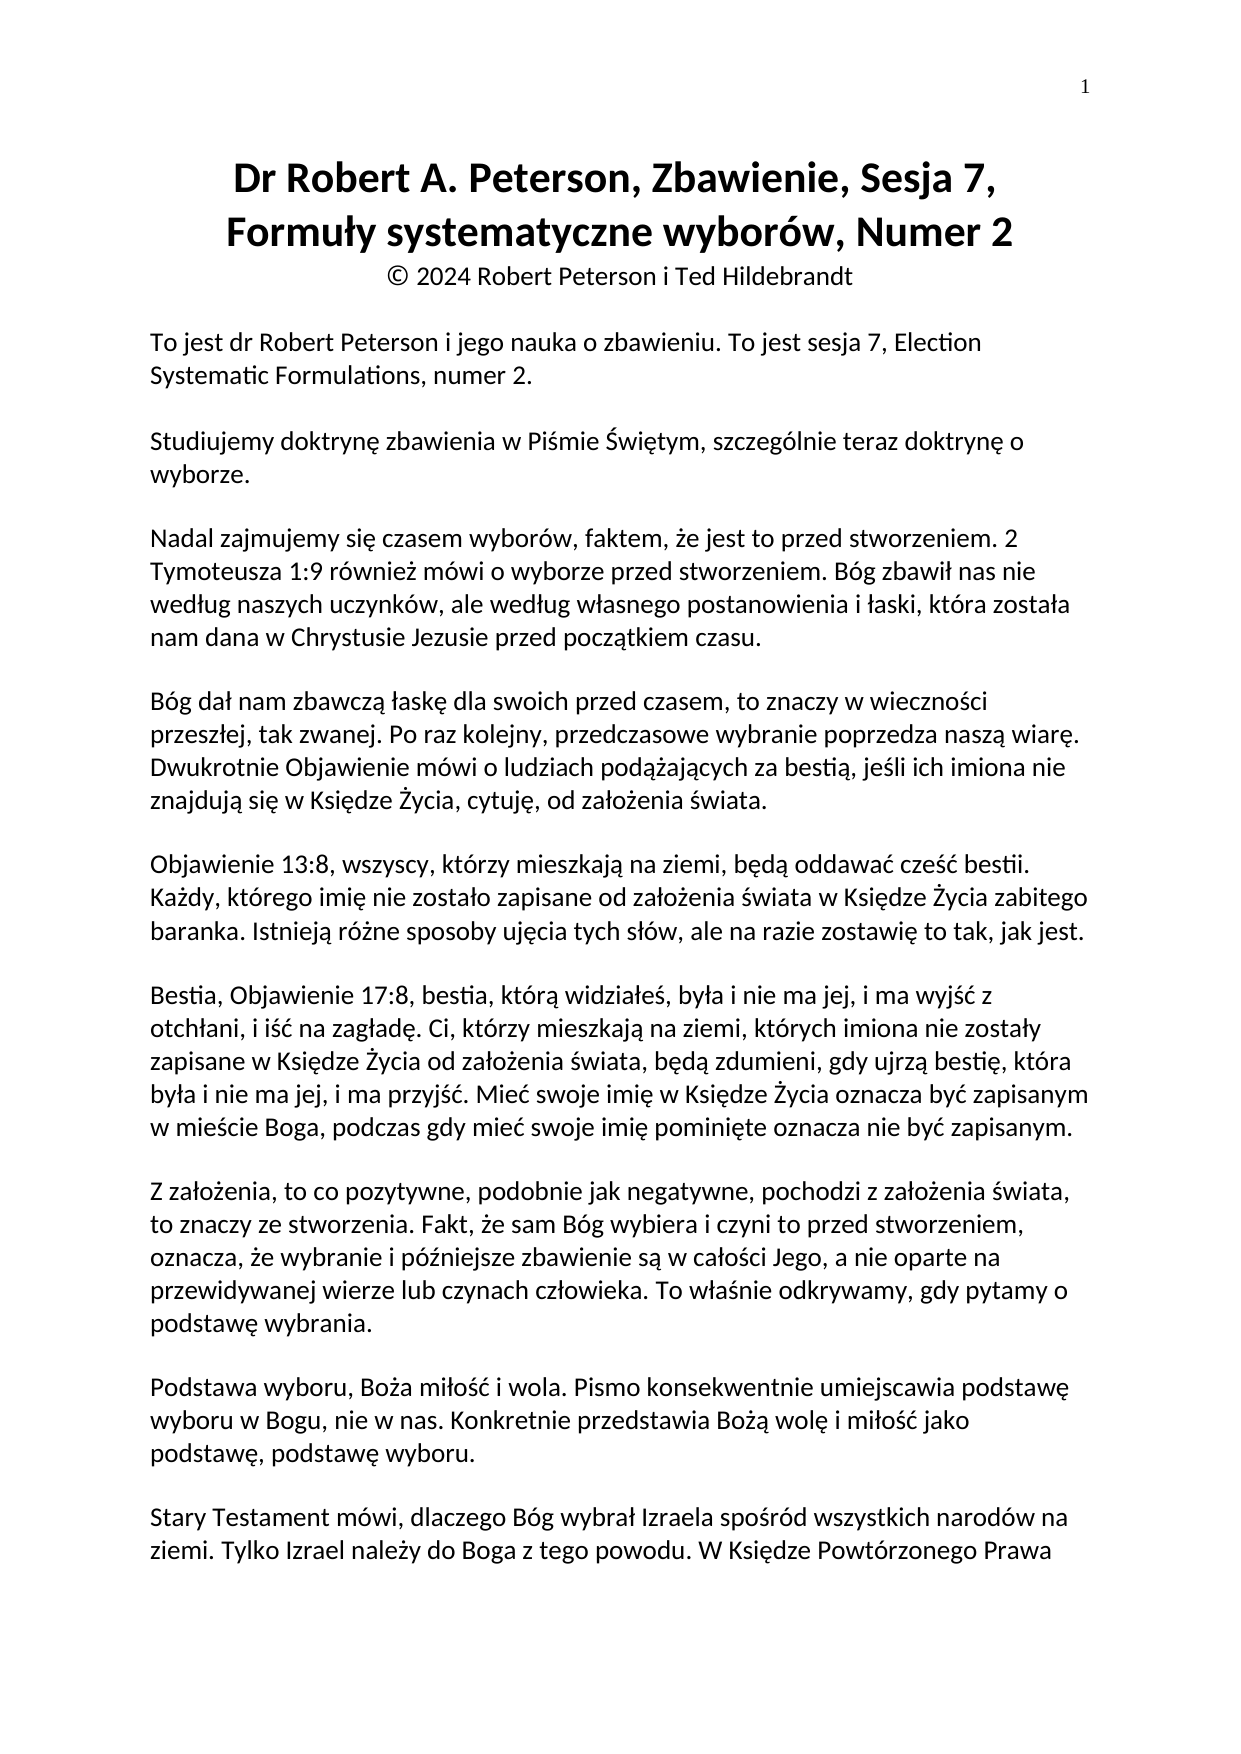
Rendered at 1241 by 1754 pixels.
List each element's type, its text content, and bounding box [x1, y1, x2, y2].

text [150, 1501, 1090, 1567]
text To jest dr Robert Peterson i jego nauka o zbawieniu. To jest sesja 7, Election Systematic Formulations, numer 2. Studiujemy doktrynę zbawienia w Piśmie Świętym, szczególnie teraz doktrynę o wyborze. [150, 325, 1090, 490]
text Podstawa wyboru, Boża miłość i wola. Pismo konsekwentnie umiejscawia podstawę wyboru w Bogu, nie w nas. Konkretnie przedstawia Bożą wolę i miłość jako podstawę, podstawę wyboru. [150, 1370, 1090, 1469]
text Dr Robert A. Peterson, Zbawienie, Sesja 7, Formuły systematyczne wyborów, Numer 2 [150, 150, 1090, 257]
text Bóg dał nam zbawczą łaskę dla swoich przed czasem, to znaczy w wieczności przeszłej, tak zwanej. Po raz kolejny, przedczasowe wybranie poprzedza naszą wiarę. Dwukrotnie Objawienie mówi o ludziach podążających za bestią, jeśli ich imiona nie znajdują się w Księdze Życia, cytuję, od założenia świata. [150, 684, 1090, 816]
text Bestia, Objawienie 17:8, bestia, którą widziałeś, była i nie ma jej, i ma wyjść z otchłani, i iść na zagładę. Ci, którzy mieszkają na ziemi, których imiona nie zostały zapisane w Księdze Życia od założenia świata, będą zdumieni, gdy ujrzą bestię, która była i nie ma jej, i ma przyjść. Mieć swoje imię w Księdze Życia oznacza być zapisanym w mieście Boga, podczas gdy mieć swoje imię pominięte oznacza nie być zapisanym. [150, 978, 1090, 1143]
text © 2024 Robert Peterson i Ted Hildebrandt [150, 257, 1090, 294]
text Objawienie 13:8, wszyscy, którzy mieszkają na ziemi, będą oddawać cześć bestii. Każdy, którego imię nie zostało zapisane od założenia świata w Księdze Życia zabitego baranka. Istnieją różne sposoby ujęcia tych słów, ale na razie zostawię to tak, jak jest. [150, 848, 1090, 947]
text Z założenia, to co pozytywne, podobnie jak negatywne, pochodzi z założenia świata, to znaczy ze stworzenia. Fakt, że sam Bóg wybiera i czyni to przed stworzeniem, oznacza, że wybranie i późniejsze zbawienie są w całości Jego, a nie oparte na przewidywanej wierze lub czynach człowieka. To właśnie odkrywamy, gdy pytamy o podstawę wybrania. [150, 1174, 1090, 1339]
text Nadal zajmujemy się czasem wyborów, faktem, że jest to przed stworzeniem. 2 Tymoteusza 1:9 również mówi o wyborze przed stworzeniem. Bóg zbawił nas nie według naszych uczynków, ale według własnego postanowienia i łaski, która została nam dana w Chrystusie Jezusie przed początkiem czasu. [150, 521, 1090, 653]
